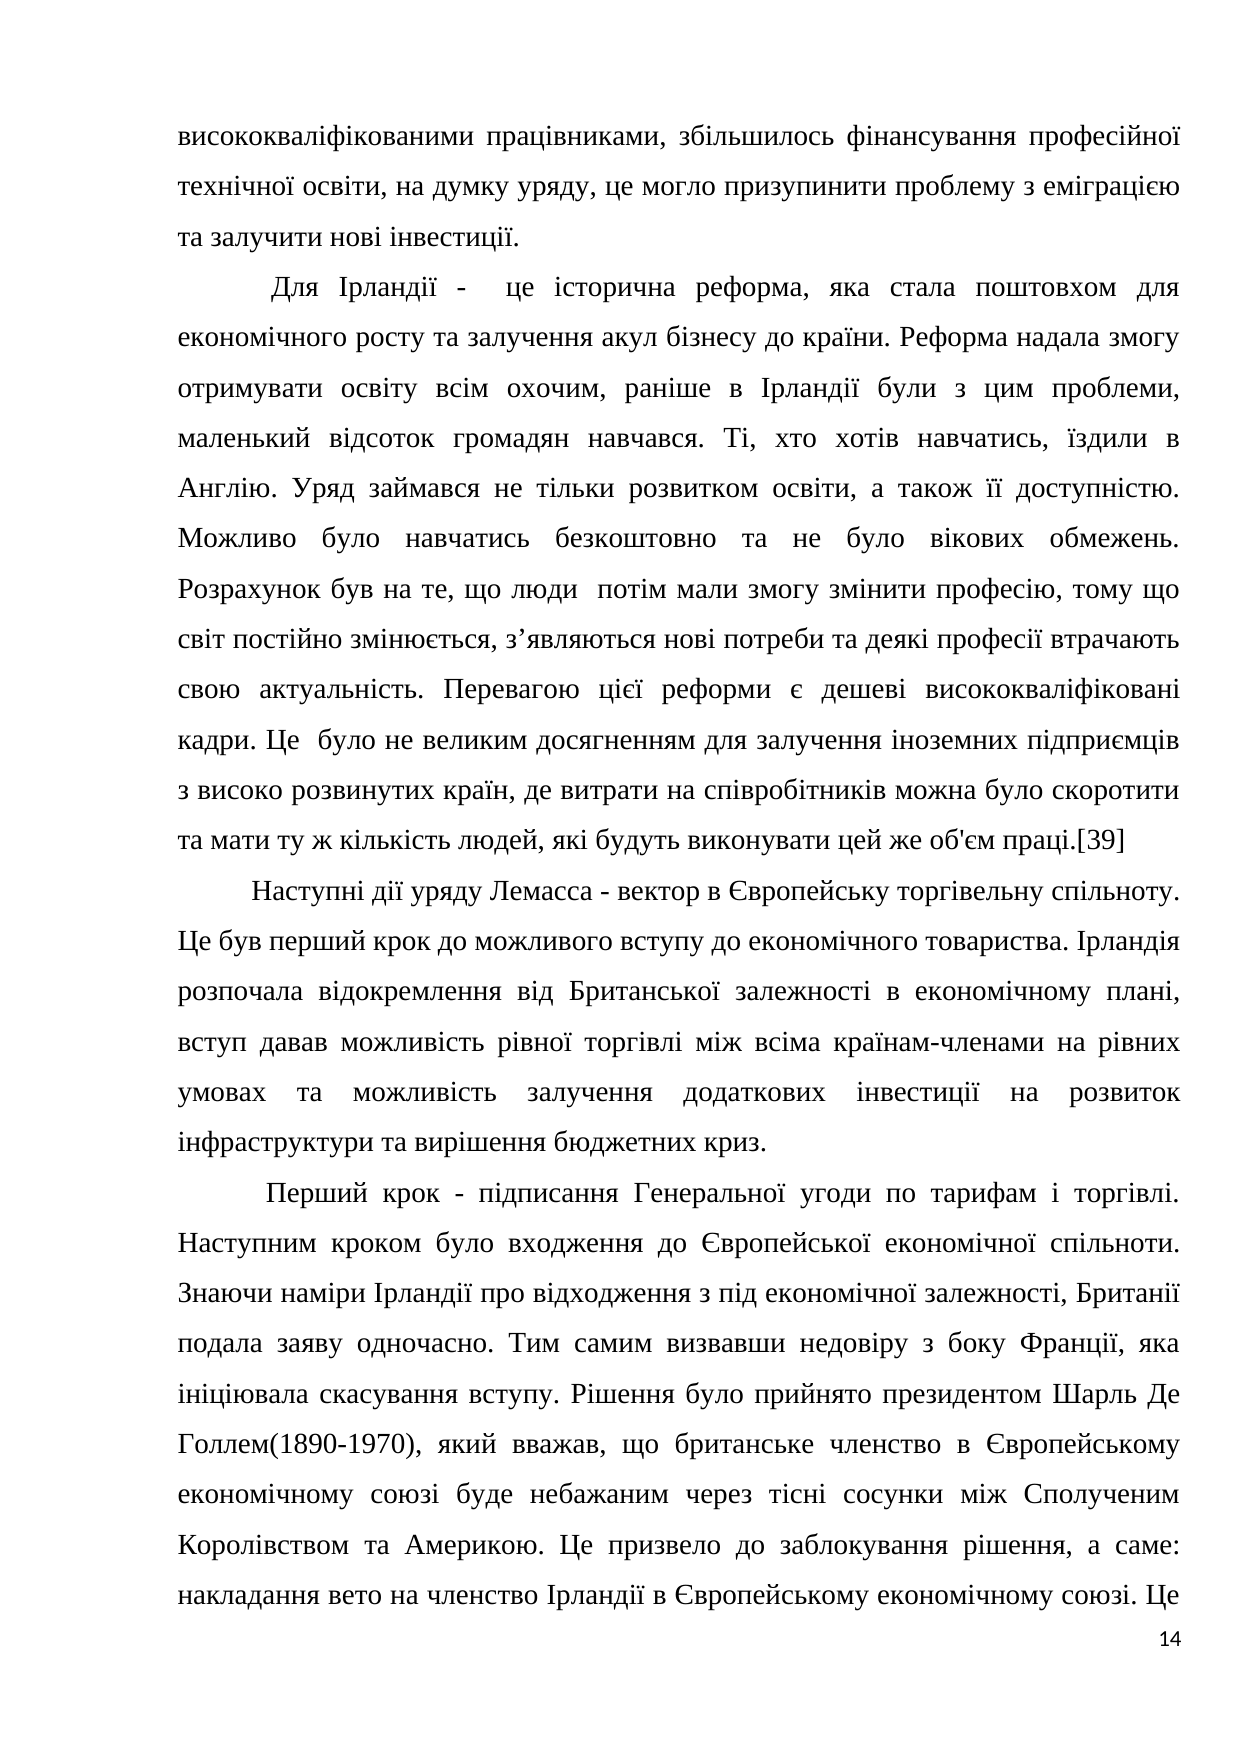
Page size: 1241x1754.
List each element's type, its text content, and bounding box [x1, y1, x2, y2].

text Наступні дії уряду Лемасса - вектор в Європейську торгівельну спільноту. Це був перший крок до можливого вступу до економічного товариства. Ірландія розпочала відокремлення від Британської залежності в економічному плані, вступ давав можливість рівної торгівлі між всіма країнам-членами на рівних умовах та можливість залучення додаткових інвестиції на розвиток інфраструктури та вирішення бюджетних криз. [177, 873, 1181, 1158]
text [177, 1175, 1181, 1611]
text Для Ірландії - це історична реформа, яка стала поштовхом для економічного росту та залучення акул бізнесу до країни. Реформа надала змогу отримувати освіту всім охочим, раніше в Ірландії були з цим проблеми, маленький відсоток громадян навчався. Ті, хто хотів навчатись, їздили в Англію. Уряд займався не тільки розвитком освіти, а також її доступністю. Можливо було навчатись безкоштовно та не було вікових обмежень. Розрахунок був на те, що люди потім мали змогу змінити професію, тому що світ постійно змінюється, з’являються нові потреби та деякі професії втрачають свою актуальність. Перевагою цієї реформи є дешеві висококваліфіковані кадри. Це було не великим досягненням для залучення іноземних підприємців з високо розвинутих країн, де витрати на співробітників можна було скоротити та мати ту ж кількість людей, які будуть виконувати цей же об'єм праці.[39] [177, 269, 1181, 856]
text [177, 118, 1181, 252]
